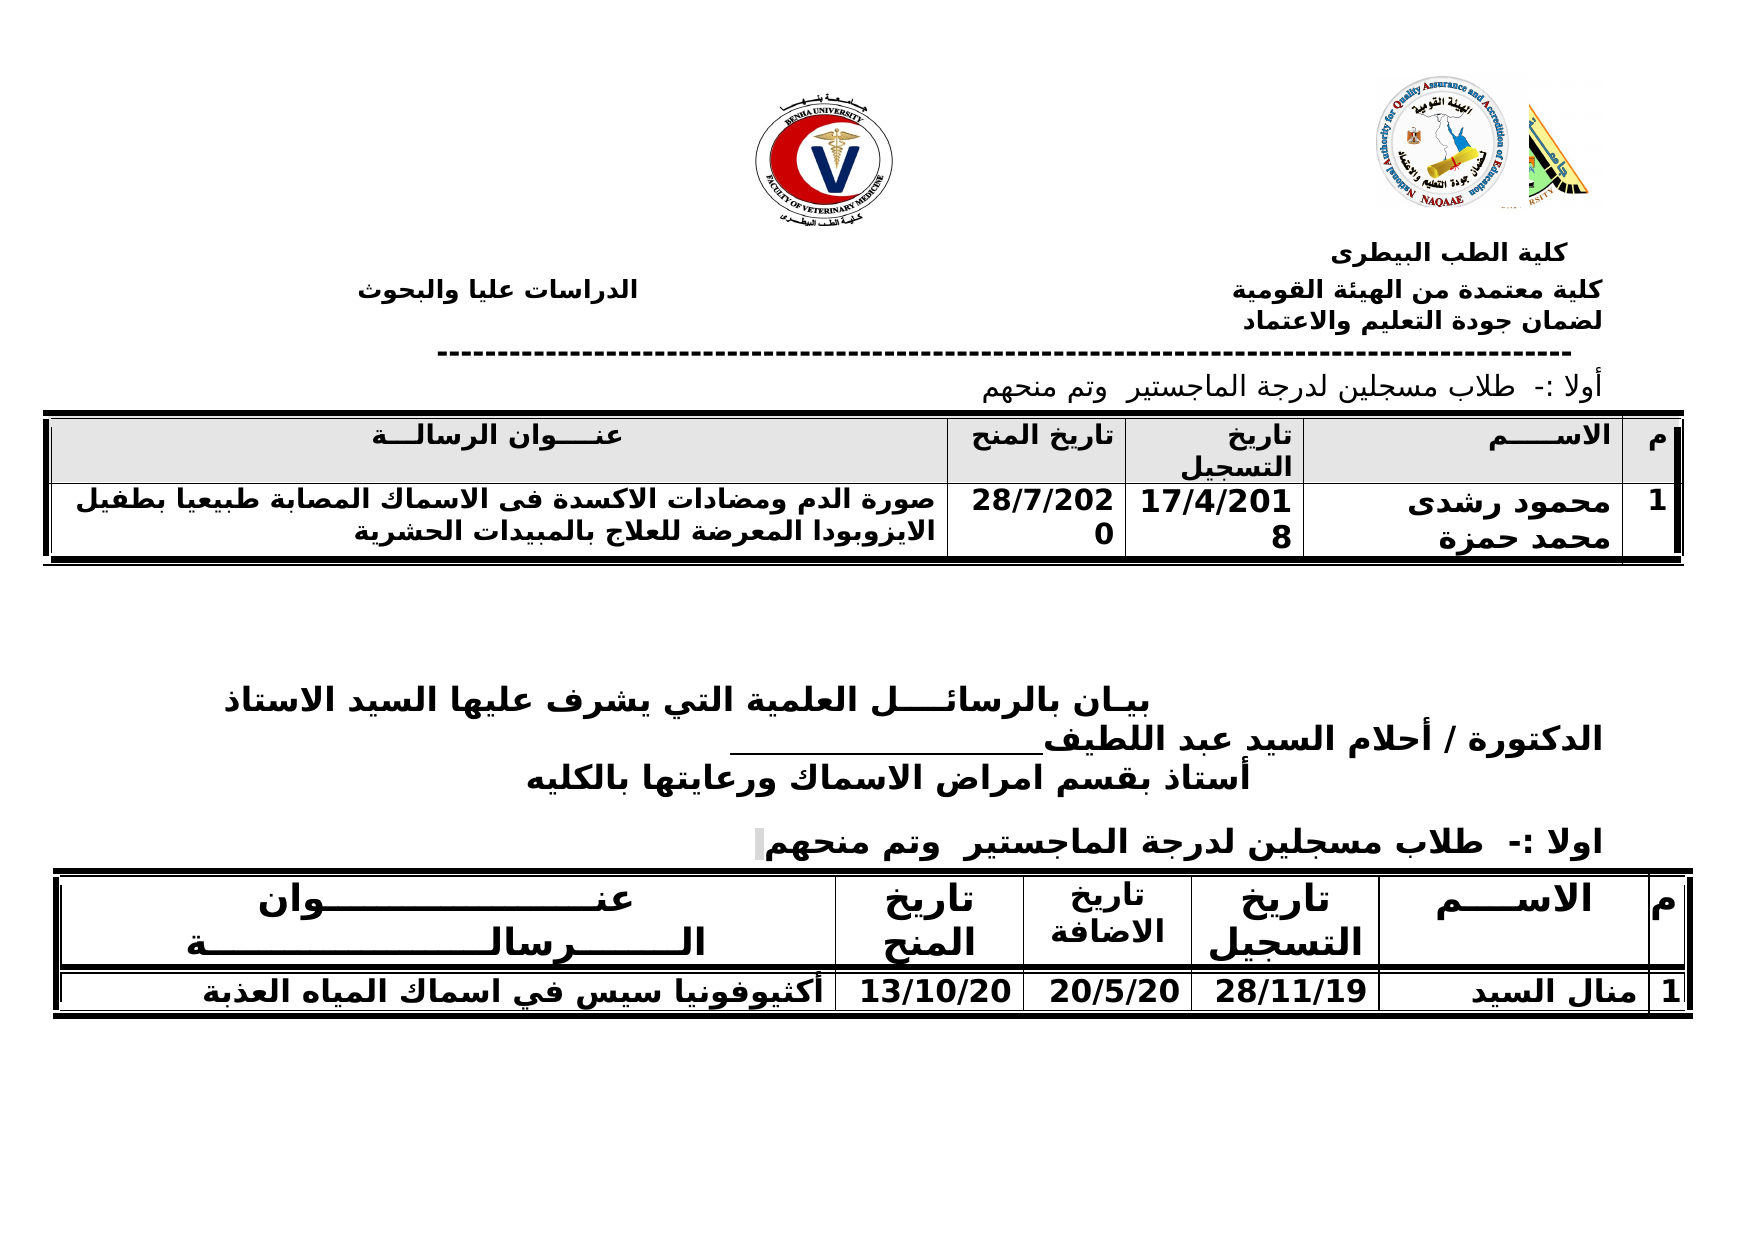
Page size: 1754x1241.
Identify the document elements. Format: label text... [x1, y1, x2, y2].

picture [753, 93, 911, 225]
table_cell 28/11/1999 [1192, 974, 1378, 1010]
table_cell 1 [1623, 484, 1679, 556]
table_header تاريخ المنح [948, 419, 1125, 482]
table_cell 13/10/2002 [836, 974, 1023, 1010]
picture [1375, 73, 1604, 215]
table_header الاســــم [1380, 877, 1648, 964]
table_cell أكثيوفونيا سيس في اسماك المياه العذبة (البلطي النيلي ) [59, 964, 835, 1010]
table_header م [1650, 874, 1688, 964]
table_header م [1623, 419, 1679, 482]
table_header تاريخ المنح [836, 877, 1023, 964]
table_header تاريخ الاضافة [1024, 877, 1191, 964]
table_header عنــــوان الرسالـــة [48, 416, 948, 482]
table_cell 28/7/2020 [948, 484, 1125, 556]
table_header عنـــــــــــــــــــــوان الــــــــرسالــــــــــــــــــــــة [57, 874, 836, 964]
table_header تاريخ التسجيل [1192, 877, 1378, 964]
table_cell 1 [1650, 964, 1687, 1010]
table_cell 20/5/2000 [1024, 974, 1191, 1010]
table_header الاســـــم [1304, 419, 1622, 482]
table_cell محمود رشدى محمد حمزة [1304, 484, 1622, 556]
table_header تاريخ التسجيل [1126, 419, 1303, 482]
subtitle أولا :- طلاب مسجلين لدرجة الماجستير وتم منحهم [150, 370, 1604, 404]
subtitle اولا :- طلاب مسجلين لدرجة الماجستير وتم منحهم [150, 822, 1604, 861]
text أستاذ بقسم امراض الاسماك ورعايتها بالكليه [150, 758, 1604, 797]
text بيـان بالرسائــــل العلمية التي يشرف عليها السيد الاستاذ الدكتورة / أحلام السيد عبد اللطيف [150, 681, 1604, 758]
table_cell صورة الدم ومضادات الاكسدة فى الاسماك المصابة طبيعيا بطفيل الايزوبودا المعرضة للعلاج بالمبيدات الحشرية [49, 484, 947, 556]
table_cell منال السيد محمد [1380, 974, 1648, 1010]
table_cell 17/4/2018 [1126, 484, 1303, 556]
